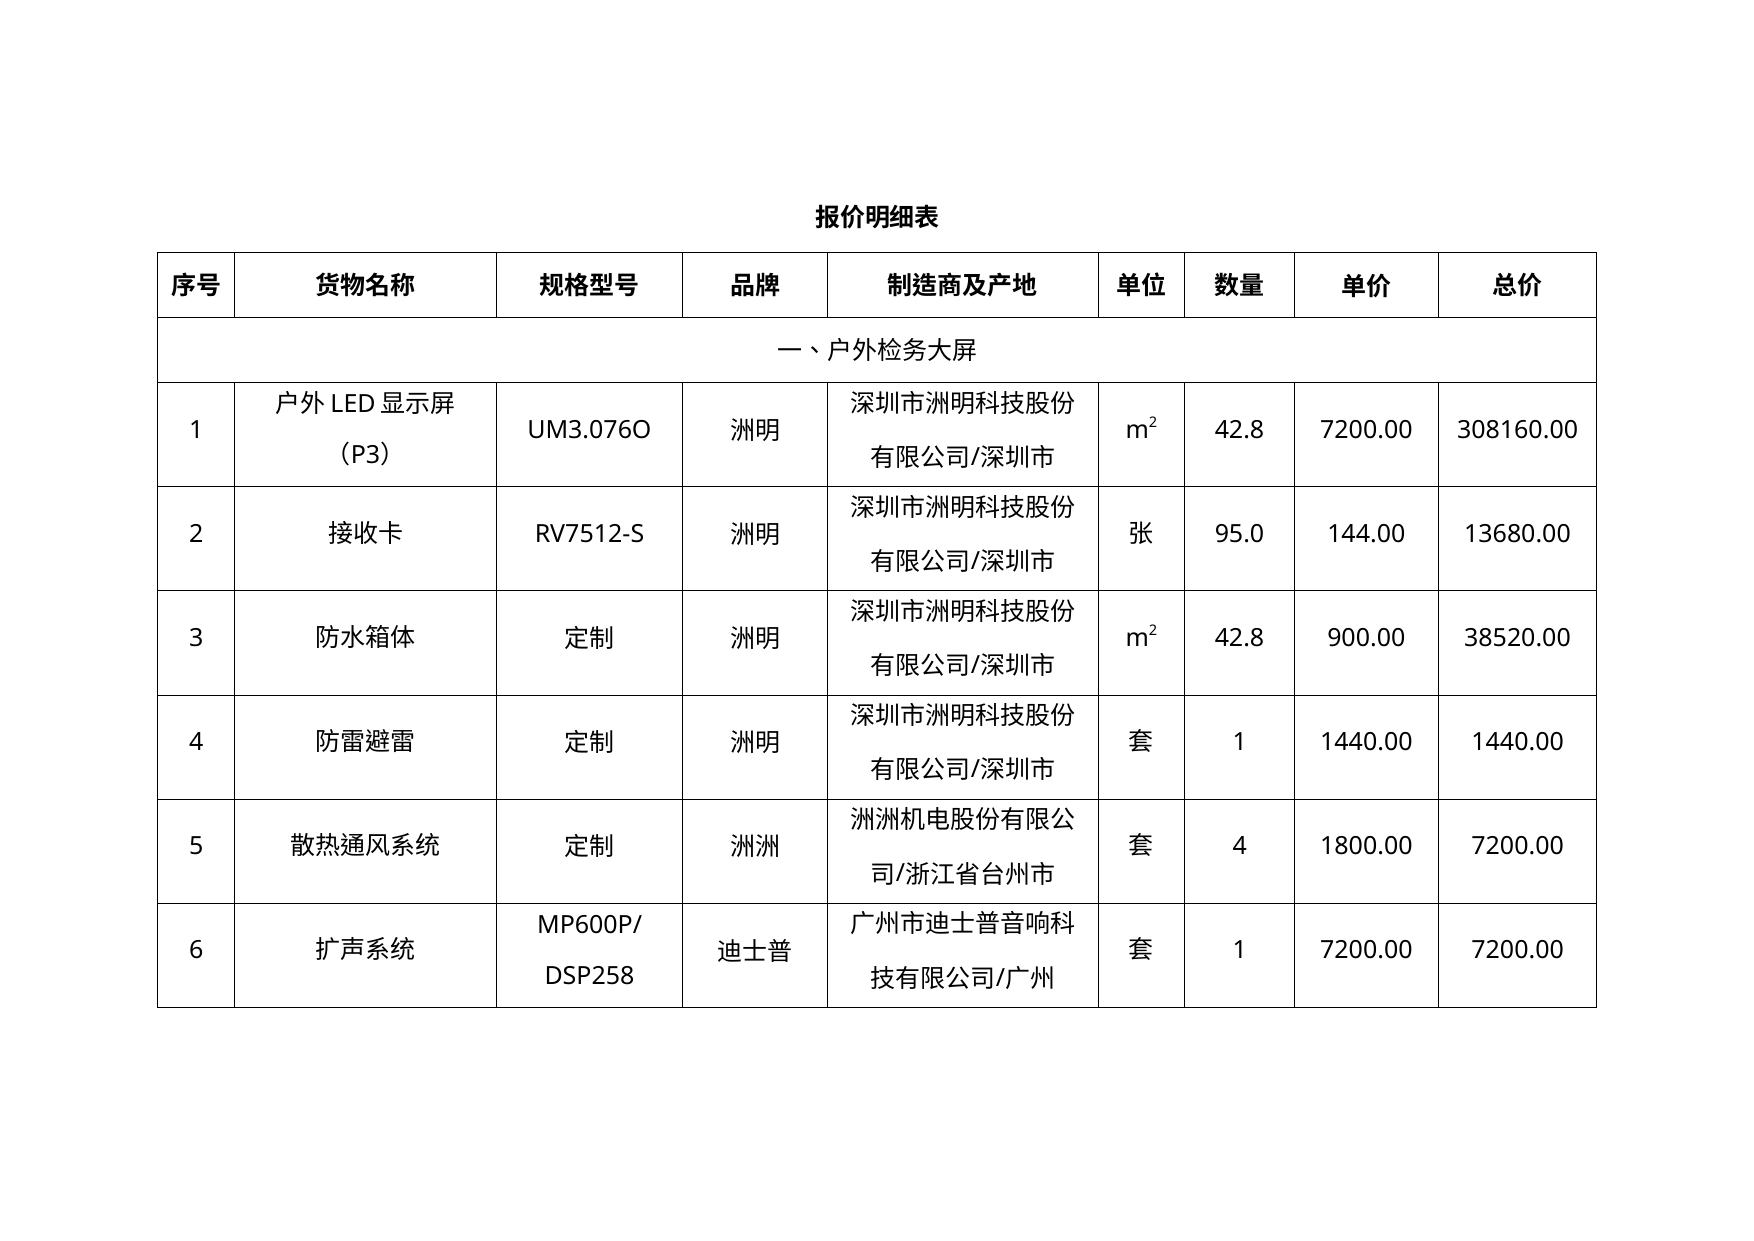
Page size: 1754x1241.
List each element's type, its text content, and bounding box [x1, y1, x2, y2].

table_cell 308160.00 [1439, 383, 1596, 486]
table_cell 1440.00 [1295, 696, 1438, 799]
table_cell 5 [158, 800, 234, 903]
table_header 货物名称 [235, 253, 496, 317]
table_cell 900.00 [1295, 591, 1438, 694]
table_cell 洲明 [683, 696, 827, 799]
table_cell 洲明 [683, 591, 827, 694]
table_header 数量 [1185, 253, 1294, 317]
table_cell 防雷避雷 [235, 696, 496, 799]
table_header 总价 [1439, 253, 1596, 317]
table_cell m2 [1099, 383, 1184, 486]
table_cell 6 [158, 904, 234, 1007]
table_cell 1 [1185, 904, 1294, 1007]
table_cell 洲明 [683, 383, 827, 486]
table_cell 2 [158, 487, 234, 590]
table_cell 迪士普 [683, 904, 827, 1007]
table_cell 套 [1099, 800, 1184, 903]
table_header 序号 [158, 253, 234, 317]
table_cell 深圳市洲明科技股份有限公司/深圳市 [828, 591, 1098, 694]
table_header 规格型号 [497, 253, 682, 317]
table_cell 深圳市洲明科技股份有限公司/深圳市 [828, 383, 1098, 486]
table_cell 7200.00 [1295, 383, 1438, 486]
table_header 单位 [1099, 253, 1184, 317]
table_cell 4 [1185, 800, 1294, 903]
table_cell 套 [1099, 904, 1184, 1007]
table_cell 洲洲机电股份有限公司/浙江省台州市 [828, 800, 1098, 903]
table_cell 3 [158, 591, 234, 694]
table_cell UM3.076O [497, 383, 682, 486]
table_cell 洲洲 [683, 800, 827, 903]
table_header 制造商及产地 [828, 253, 1098, 317]
table_cell 套 [1099, 696, 1184, 799]
table_cell 1 [1185, 696, 1294, 799]
table_cell 散热通风系统 [235, 800, 496, 903]
table_cell 7200.00 [1439, 904, 1596, 1007]
table_cell 7200.00 [1295, 904, 1438, 1007]
table_cell 一、户外检务大屏 [158, 318, 1596, 382]
table_cell 深圳市洲明科技股份有限公司/深圳市 [828, 696, 1098, 799]
table_cell m2 [1099, 591, 1184, 694]
table_cell 95.0 [1185, 487, 1294, 590]
table_cell 扩声系统 [235, 904, 496, 1007]
table_cell MP600P/DSP258 [497, 904, 682, 1007]
table_cell 深圳市洲明科技股份有限公司/深圳市 [828, 487, 1098, 590]
table_cell 7200.00 [1439, 800, 1596, 903]
table_cell 洲明 [683, 487, 827, 590]
table_cell 4 [158, 696, 234, 799]
text 报价明细表 [151, 198, 1604, 234]
table_cell 防水箱体 [235, 591, 496, 694]
table_cell 定制 [497, 591, 682, 694]
table_cell 户外LED显示屏（P3） [235, 383, 496, 486]
table_cell 1440.00 [1439, 696, 1596, 799]
table_cell 13680.00 [1439, 487, 1596, 590]
table_cell 42.8 [1185, 383, 1294, 486]
table_cell 张 [1099, 487, 1184, 590]
table_cell 接收卡 [235, 487, 496, 590]
table_cell 42.8 [1185, 591, 1294, 694]
table_cell 144.00 [1295, 487, 1438, 590]
table_cell 定制 [497, 800, 682, 903]
table_cell 广州市迪士普音响科技有限公司/广州 [828, 904, 1098, 1007]
table_cell 1800.00 [1295, 800, 1438, 903]
table_cell 定制 [497, 696, 682, 799]
table_cell 1 [158, 383, 234, 486]
table_header 单价 [1295, 253, 1438, 317]
table_cell RV7512-S [497, 487, 682, 590]
table_header 品牌 [683, 253, 827, 317]
table_cell 38520.00 [1439, 591, 1596, 694]
